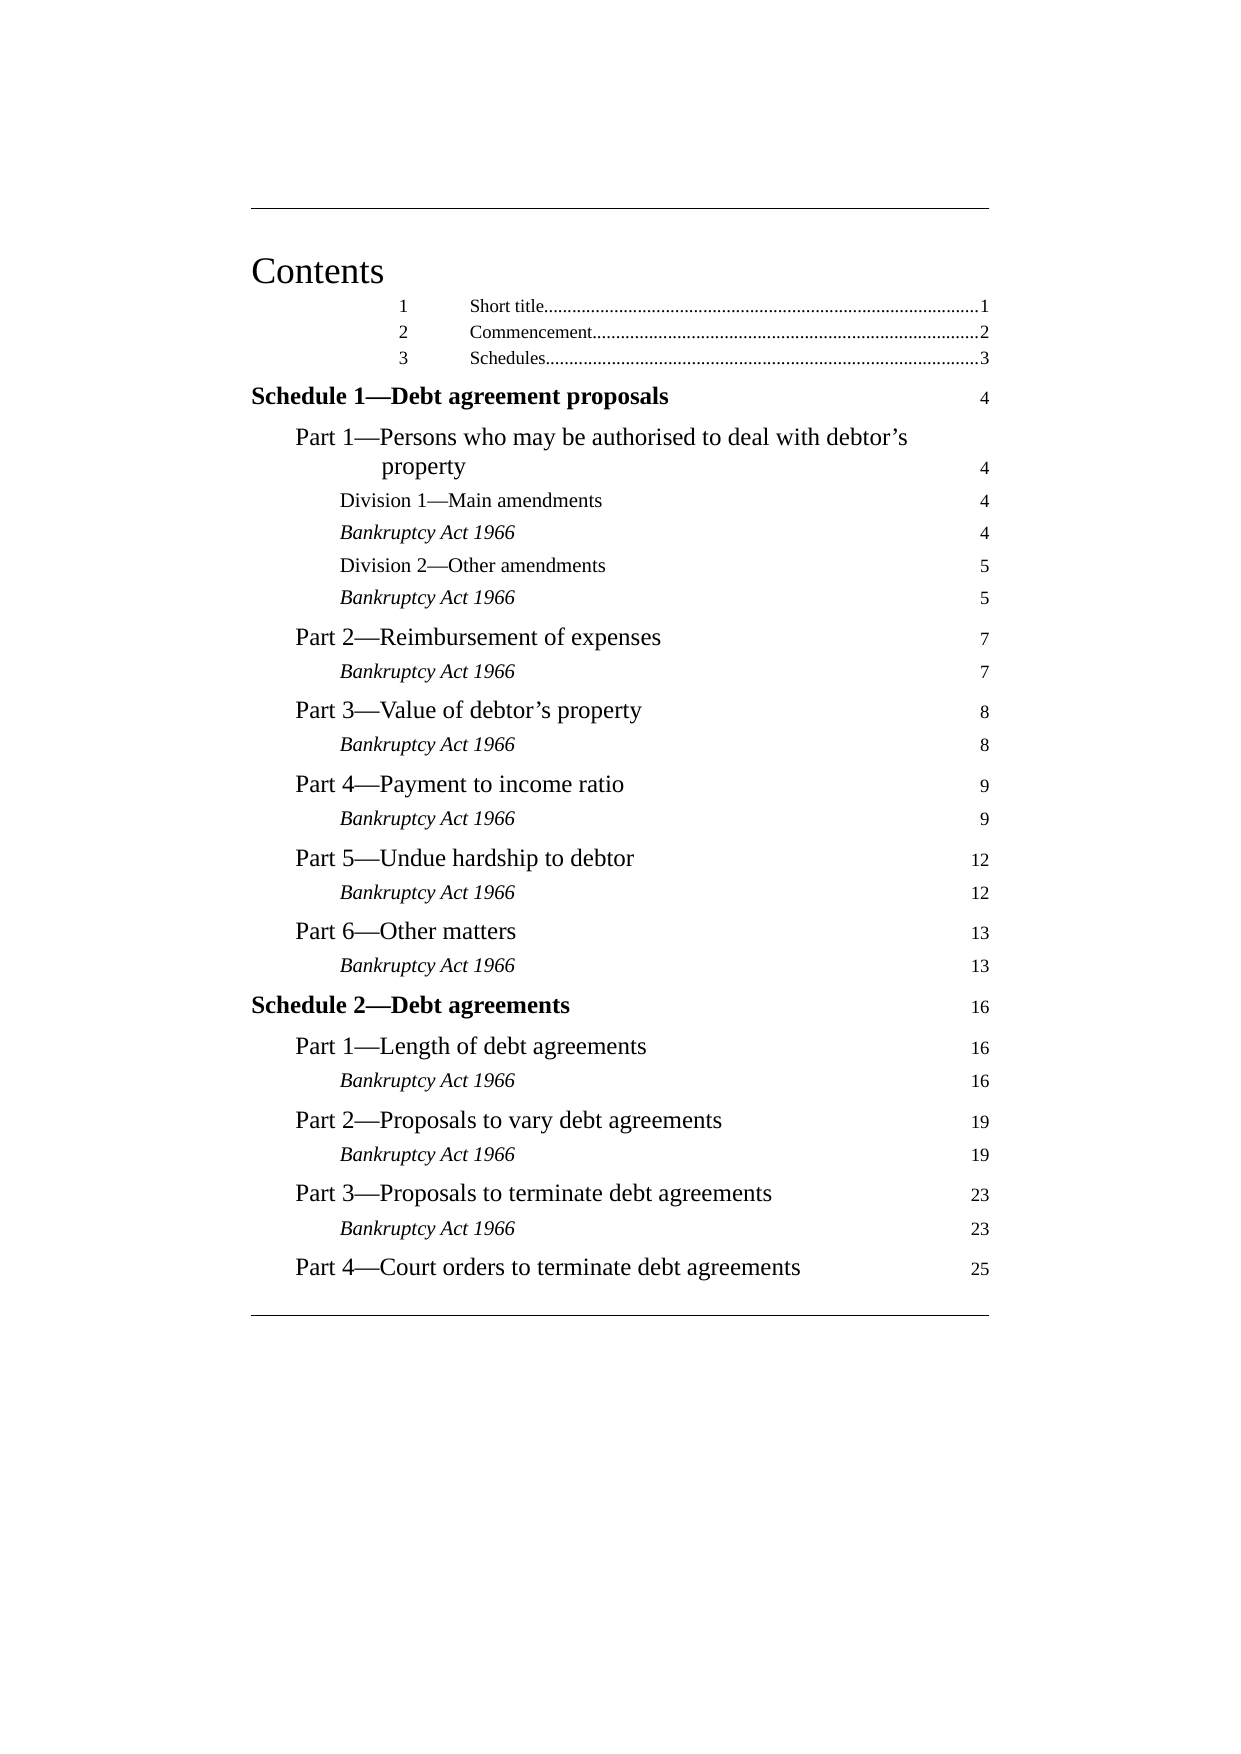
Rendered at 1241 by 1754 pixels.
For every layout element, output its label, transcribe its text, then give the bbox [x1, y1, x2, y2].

text Bankruptcy Act 1966 16 [339, 1068, 930, 1092]
text 3 Schedules 3 [399, 347, 930, 368]
text Bankruptcy Act 1966 12 [339, 880, 930, 904]
text 2 Commencement 2 [399, 321, 930, 343]
text Bankruptcy Act 1966 4 [339, 520, 930, 544]
text Bankruptcy Act 1966 7 [339, 659, 930, 683]
text Part 1—Persons who may be authorised to deal with debtor’s property 4 [295, 422, 930, 479]
text Bankruptcy Act 1966 19 [339, 1142, 930, 1166]
text Schedule 2—Debt agreements 16 [251, 990, 930, 1019]
text 1 Short title 1 [399, 295, 930, 317]
text Contents [251, 248, 989, 291]
text Part 1—Length of debt agreements 16 [295, 1031, 930, 1060]
text Division 1—Main amendments 4 [339, 488, 930, 512]
text Part 4—Court orders to terminate debt agreements 25 [295, 1252, 930, 1281]
text Part 6—Other matters 13 [295, 916, 930, 945]
text Part 4—Payment to income ratio 9 [295, 769, 930, 798]
text Part 3—Value of debtor’s property 8 [295, 695, 930, 724]
text Part 3—Proposals to terminate debt agreements 23 [295, 1178, 930, 1207]
text Division 2—Other amendments 5 [339, 553, 930, 577]
text Part 2—Proposals to vary debt agreements 19 [295, 1105, 930, 1133]
text Part 2—Reimbursement of expenses 7 [295, 622, 930, 650]
text Bankruptcy Act 1966 5 [339, 585, 930, 609]
text Bankruptcy Act 1966 13 [339, 953, 930, 977]
text Bankruptcy Act 1966 23 [339, 1216, 930, 1239]
text Schedule 1—Debt agreement proposals 4 [251, 381, 930, 409]
text Bankruptcy Act 1966 9 [339, 806, 930, 830]
text Bankruptcy Act 1966 8 [339, 732, 930, 756]
text Part 5—Undue hardship to debtor 12 [295, 843, 930, 871]
